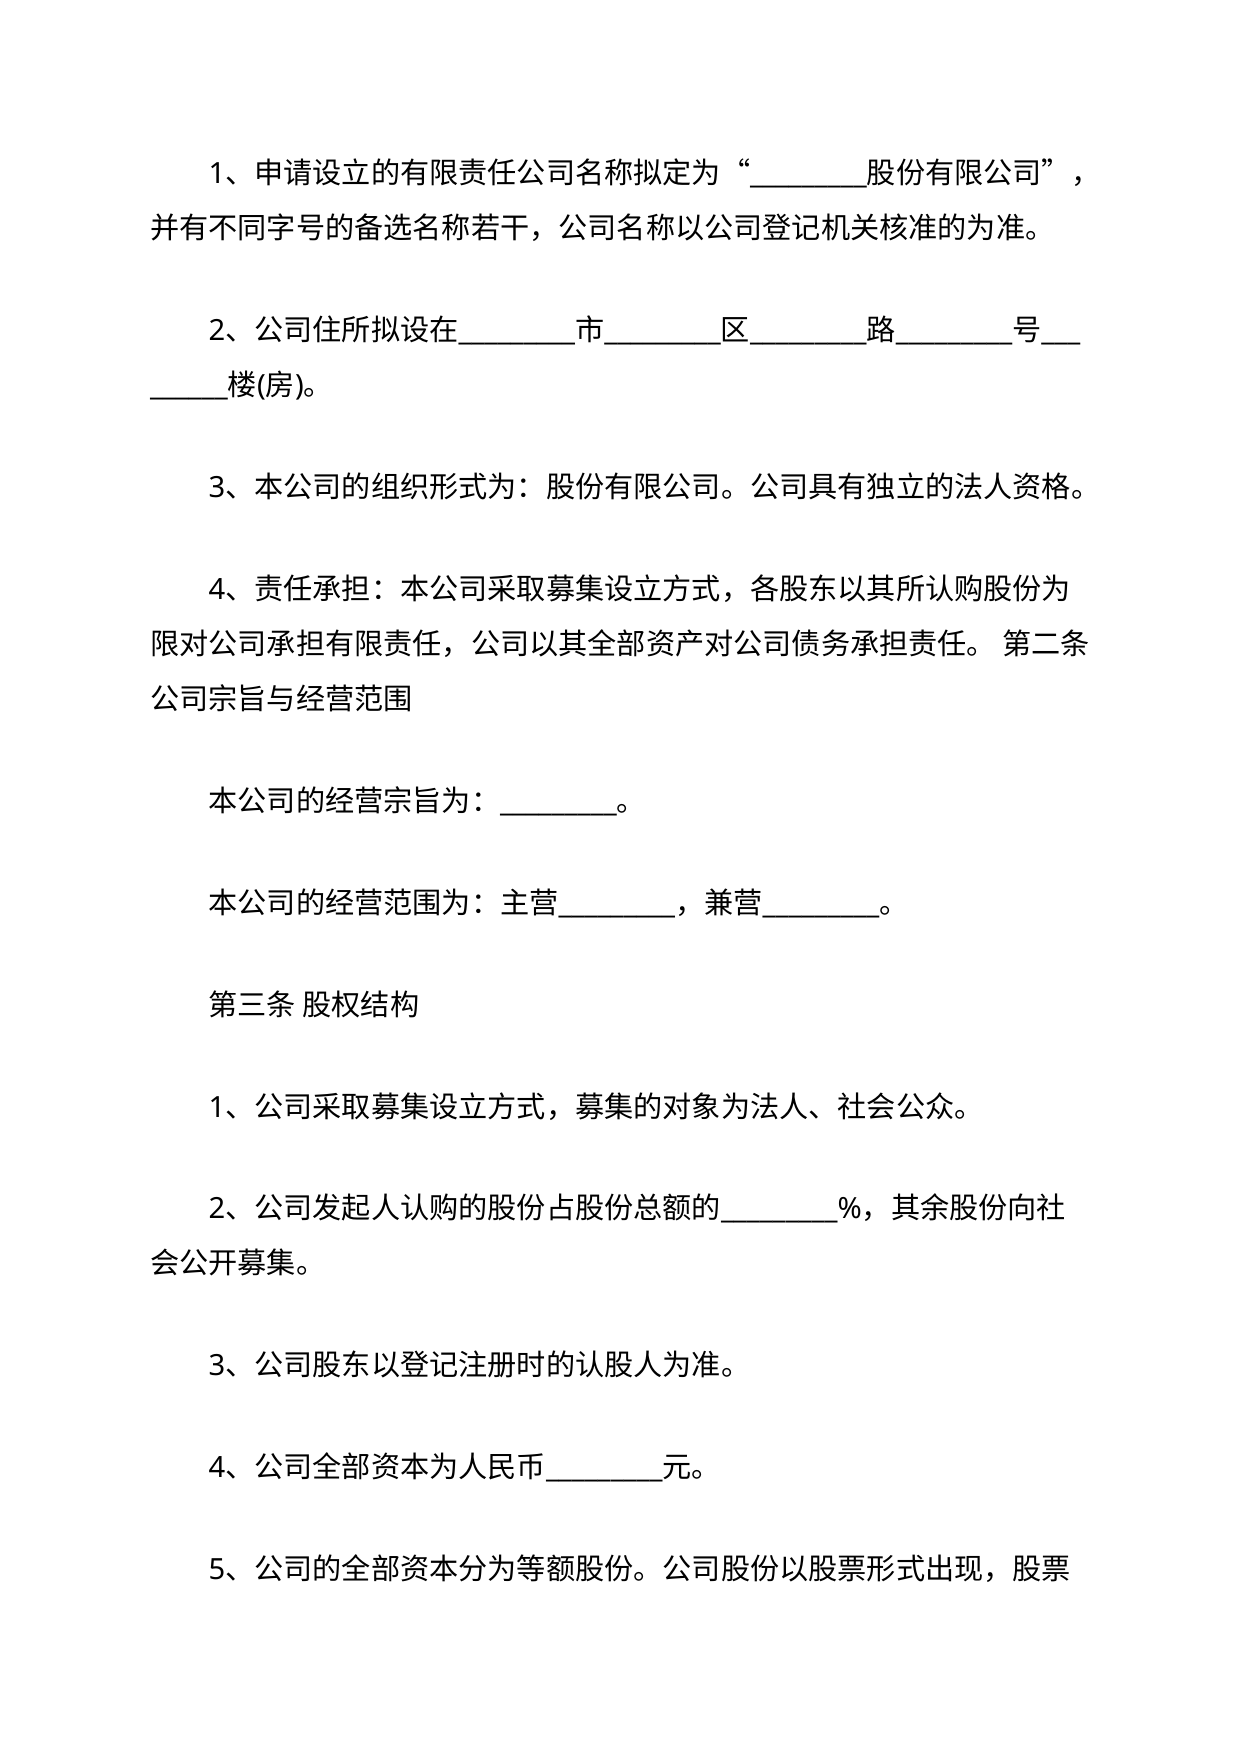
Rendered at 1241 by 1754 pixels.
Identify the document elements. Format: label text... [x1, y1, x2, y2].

text 本公司的经营宗旨为：_________。 [150, 777, 1090, 820]
text 4、责任承担：本公司采取募集设立方式，各股东以其所认购股份为限对公司承担有限责任，公司以其全部资产对公司债务承担责任。 第二条 公司宗旨与经营范围 [150, 566, 1090, 718]
text 本公司的经营范围为：主营_________，兼营_________。 [150, 879, 1090, 922]
text 3、本公司的组织形式为：股份有限公司。公司具有独立的法人资格。 [150, 464, 1090, 506]
text 1、申请设立的有限责任公司名称拟定为“_________股份有限公司”，并有不同字号的备选名称若干，公司名称以公司登记机关核准的为准。 [150, 150, 1090, 247]
text 第三条 股权结构 [150, 981, 1090, 1024]
text 4、公司全部资本为人民币_________元。 [150, 1444, 1090, 1486]
text 3、公司股东以登记注册时的认股人为准。 [150, 1342, 1090, 1384]
text 2、公司发起人认购的股份占股份总额的_________%，其余股份向社会公开募集。 [150, 1185, 1090, 1282]
text 2、公司住所拟设在_________市_________区_________路_________号_________楼(房)。 [150, 307, 1090, 404]
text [150, 1546, 1090, 1588]
text 1、公司采取募集设立方式，募集的对象为法人、社会公众。 [150, 1083, 1090, 1126]
